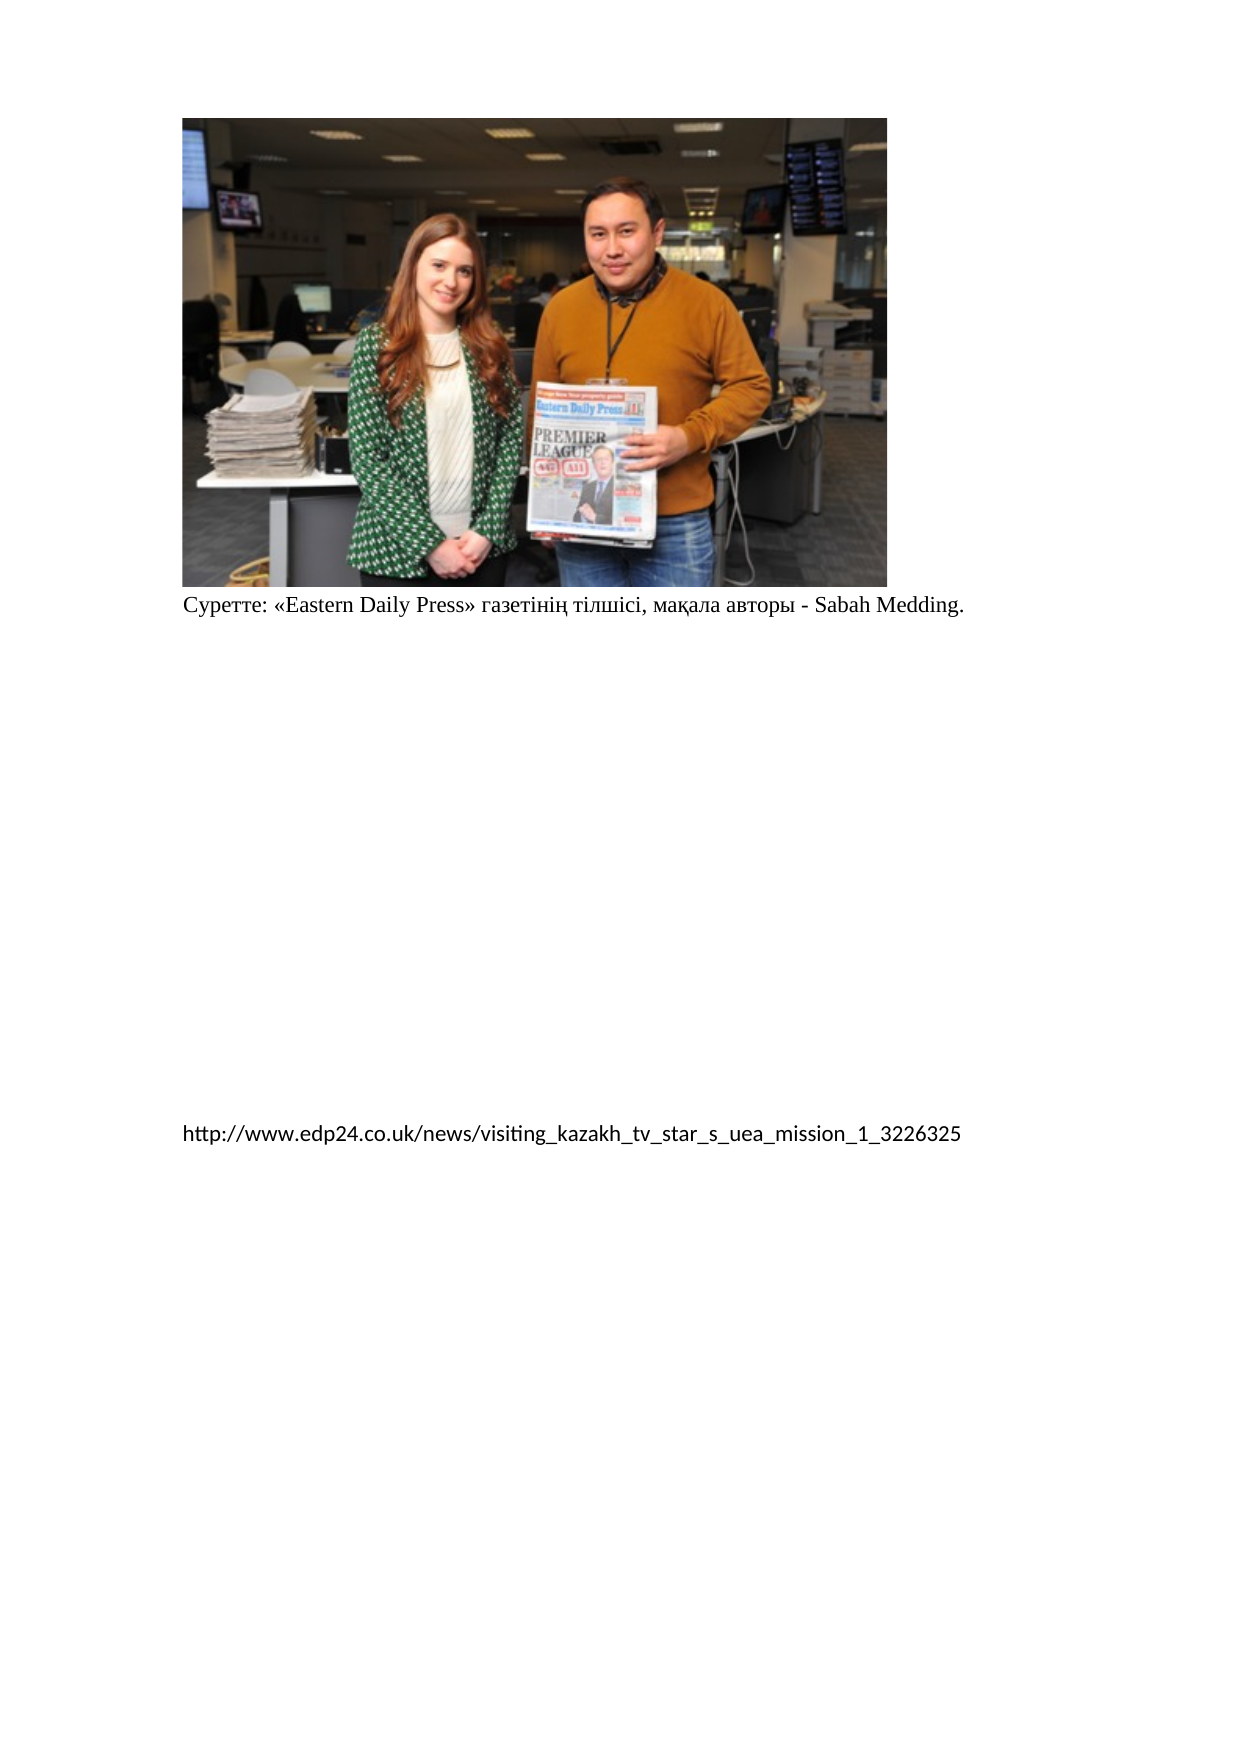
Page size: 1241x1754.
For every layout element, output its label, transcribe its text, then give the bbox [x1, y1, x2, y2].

picture [182, 118, 888, 587]
text http://www.edp24.co.uk/news/visiting_kazakh_tv_star_s_uea_mission_1_3226325 [177, 1119, 1152, 1147]
text Суретте: «Eastern Daily Press» газетiнiң тiлшiсi, мақала авторы - Sabah Medding. [177, 591, 1152, 617]
